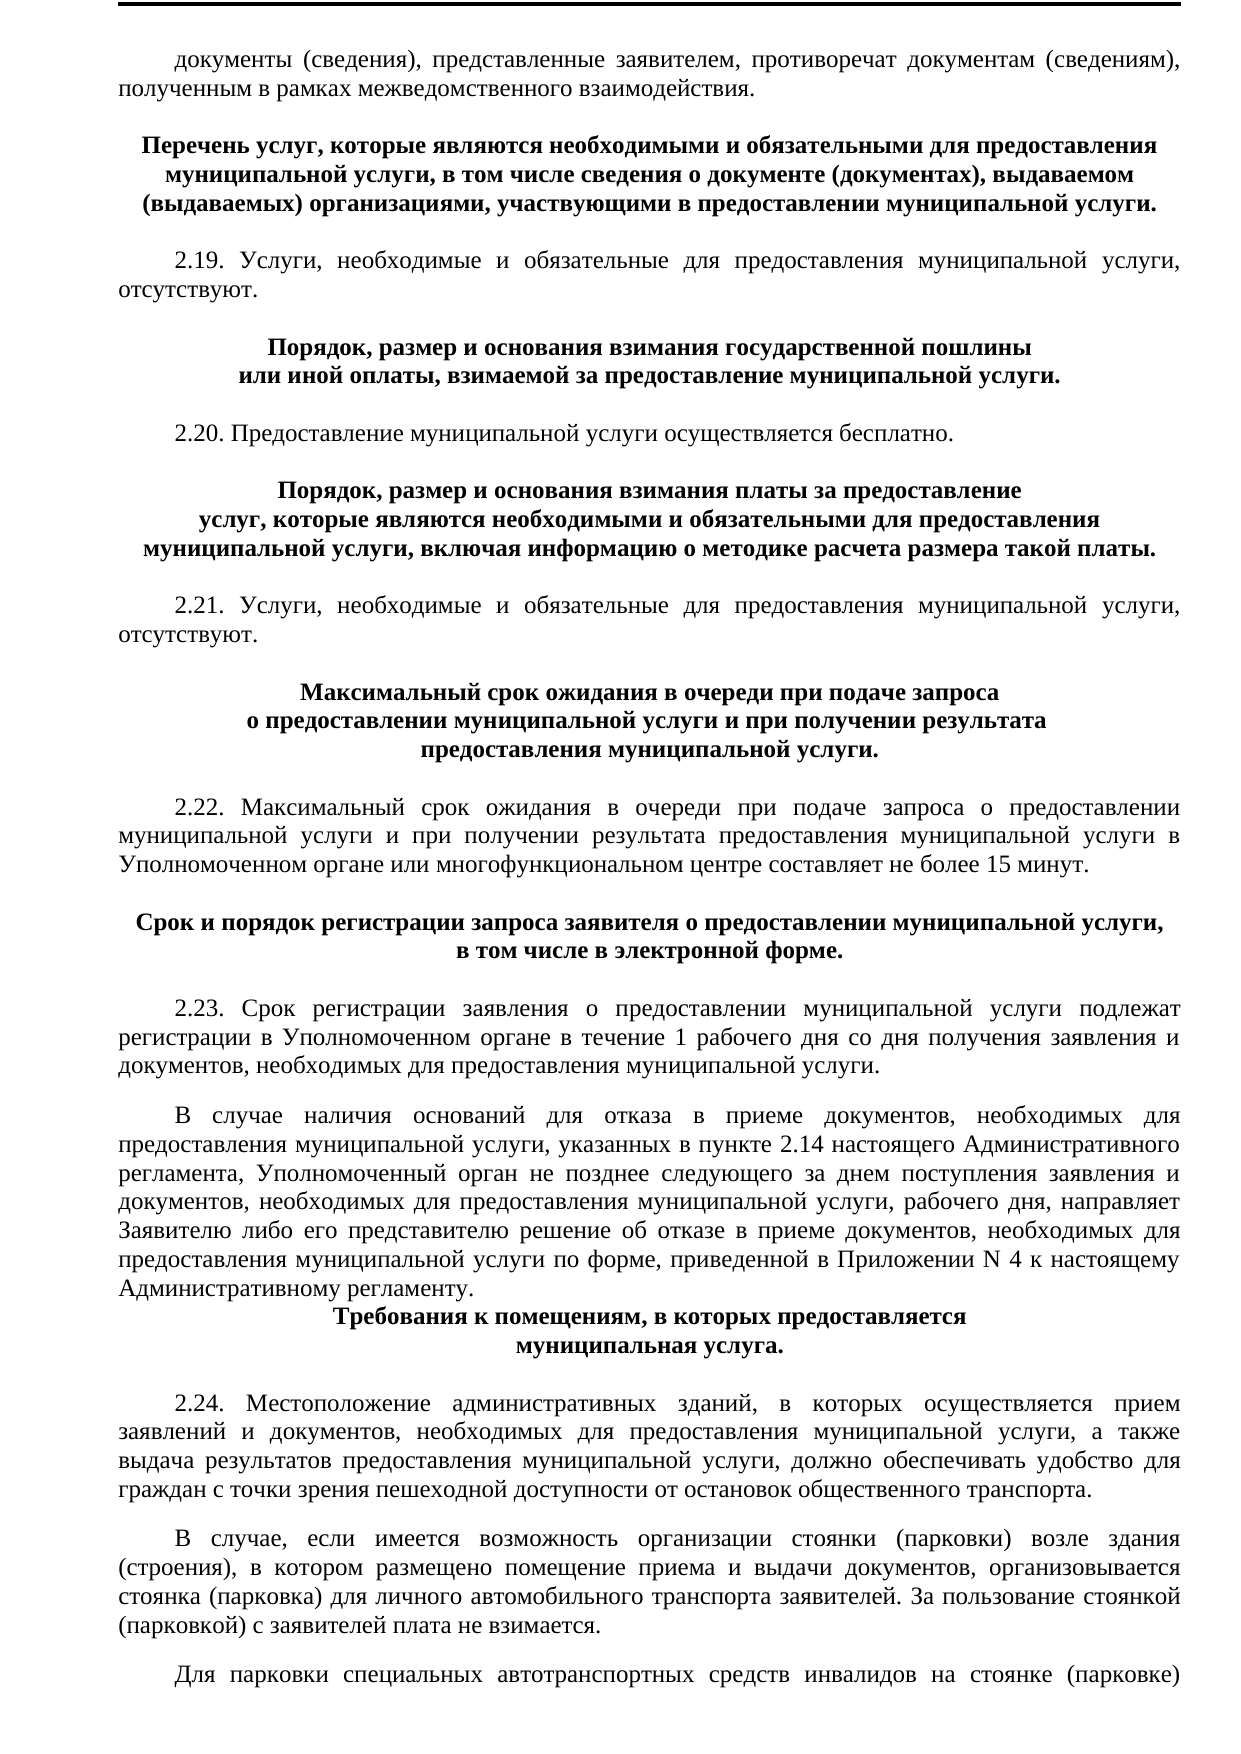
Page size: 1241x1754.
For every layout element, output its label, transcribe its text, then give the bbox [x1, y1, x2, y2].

text 2.21. Услуги, необходимые и обязательные для предоставления муниципальной услуги, отсутствуют. [118, 591, 1181, 648]
title муниципальная услуга. [118, 1330, 1181, 1359]
title Требования к помещениям, в которых предоставляется [118, 1301, 1181, 1330]
title услуг, которые являются необходимыми и обязательными для предоставления муниципальной услуги, включая информацию о методике расчета размера такой платы. [118, 504, 1181, 562]
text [118, 1659, 1181, 1688]
text 2.22. Максимальный срок ожидания в очереди при подаче запроса о предоставлении муниципальной услуги и при получении результата предоставления муниципальной услуги в Уполномоченном органе или многофункциональном центре составляет не более 15 минут. [118, 792, 1181, 878]
title Порядок, размер и основания взимания государственной пошлины [118, 332, 1181, 361]
title Срок и порядок регистрации запроса заявителя о предоставлении муниципальной услуги, [118, 907, 1181, 936]
title о предоставлении муниципальной услуги и при получении результата предоставления муниципальной услуги. [118, 706, 1181, 763]
title или иной оплаты, взимаемой за предоставление муниципальной услуги. [118, 361, 1181, 389]
title Максимальный срок ожидания в очереди при подаче запроса [118, 677, 1181, 706]
text 2.23. Срок регистрации заявления о предоставлении муниципальной услуги подлежат регистрации в Уполномоченном органе в течение 1 рабочего дня со дня получения заявления и документов, необходимых для предоставления муниципальной услуги. [118, 993, 1181, 1079]
title Перечень услуг, которые являются необходимыми и обязательными для предоставления муниципальной услуги, в том числе сведения о документе (документах), выдаваемом (выдаваемых) организациями, участвующими в предоставлении муниципальной услуги. [118, 131, 1181, 217]
text документы (сведения), представленные заявителем, противоречат документам (сведениям), полученным в рамках межведомственного взаимодействия. [118, 44, 1181, 102]
text 2.20. Предоставление муниципальной услуги осуществляется бесплатно. [118, 418, 1181, 447]
text В случае, если имеется возможность организации стоянки (парковки) возле здания (строения), в котором размещено помещение приема и выдачи документов, организовывается стоянка (парковка) для личного автомобильного транспорта заявителей. За пользование стоянкой (парковкой) с заявителей плата не взимается. [118, 1523, 1181, 1638]
text 2.24. Местоположение административных зданий, в которых осуществляется прием заявлений и документов, необходимых для предоставления муниципальной услуги, а также выдача результатов предоставления муниципальной услуги, должно обеспечивать удобство для граждан с точки зрения пешеходной доступности от остановок общественного транспорта. [118, 1388, 1181, 1503]
text 2.19. Услуги, необходимые и обязательные для предоставления муниципальной услуги, отсутствуют. [118, 246, 1181, 303]
text В случае наличия оснований для отказа в приеме документов, необходимых для предоставления муниципальной услуги, указанных в пункте 2.14 настоящего Административного регламента, Уполномоченный орган не позднее следующего за днем поступления заявления и документов, необходимых для предоставления муниципальной услуги, рабочего дня, направляет Заявителю либо его представителю решение об отказе в приеме документов, необходимых для предоставления муниципальной услуги по форме, приведенной в Приложении N 4 к настоящему Административному регламенту. [118, 1100, 1181, 1301]
title Порядок, размер и основания взимания платы за предоставление [118, 476, 1181, 504]
title в том числе в электронной форме. [118, 936, 1181, 964]
